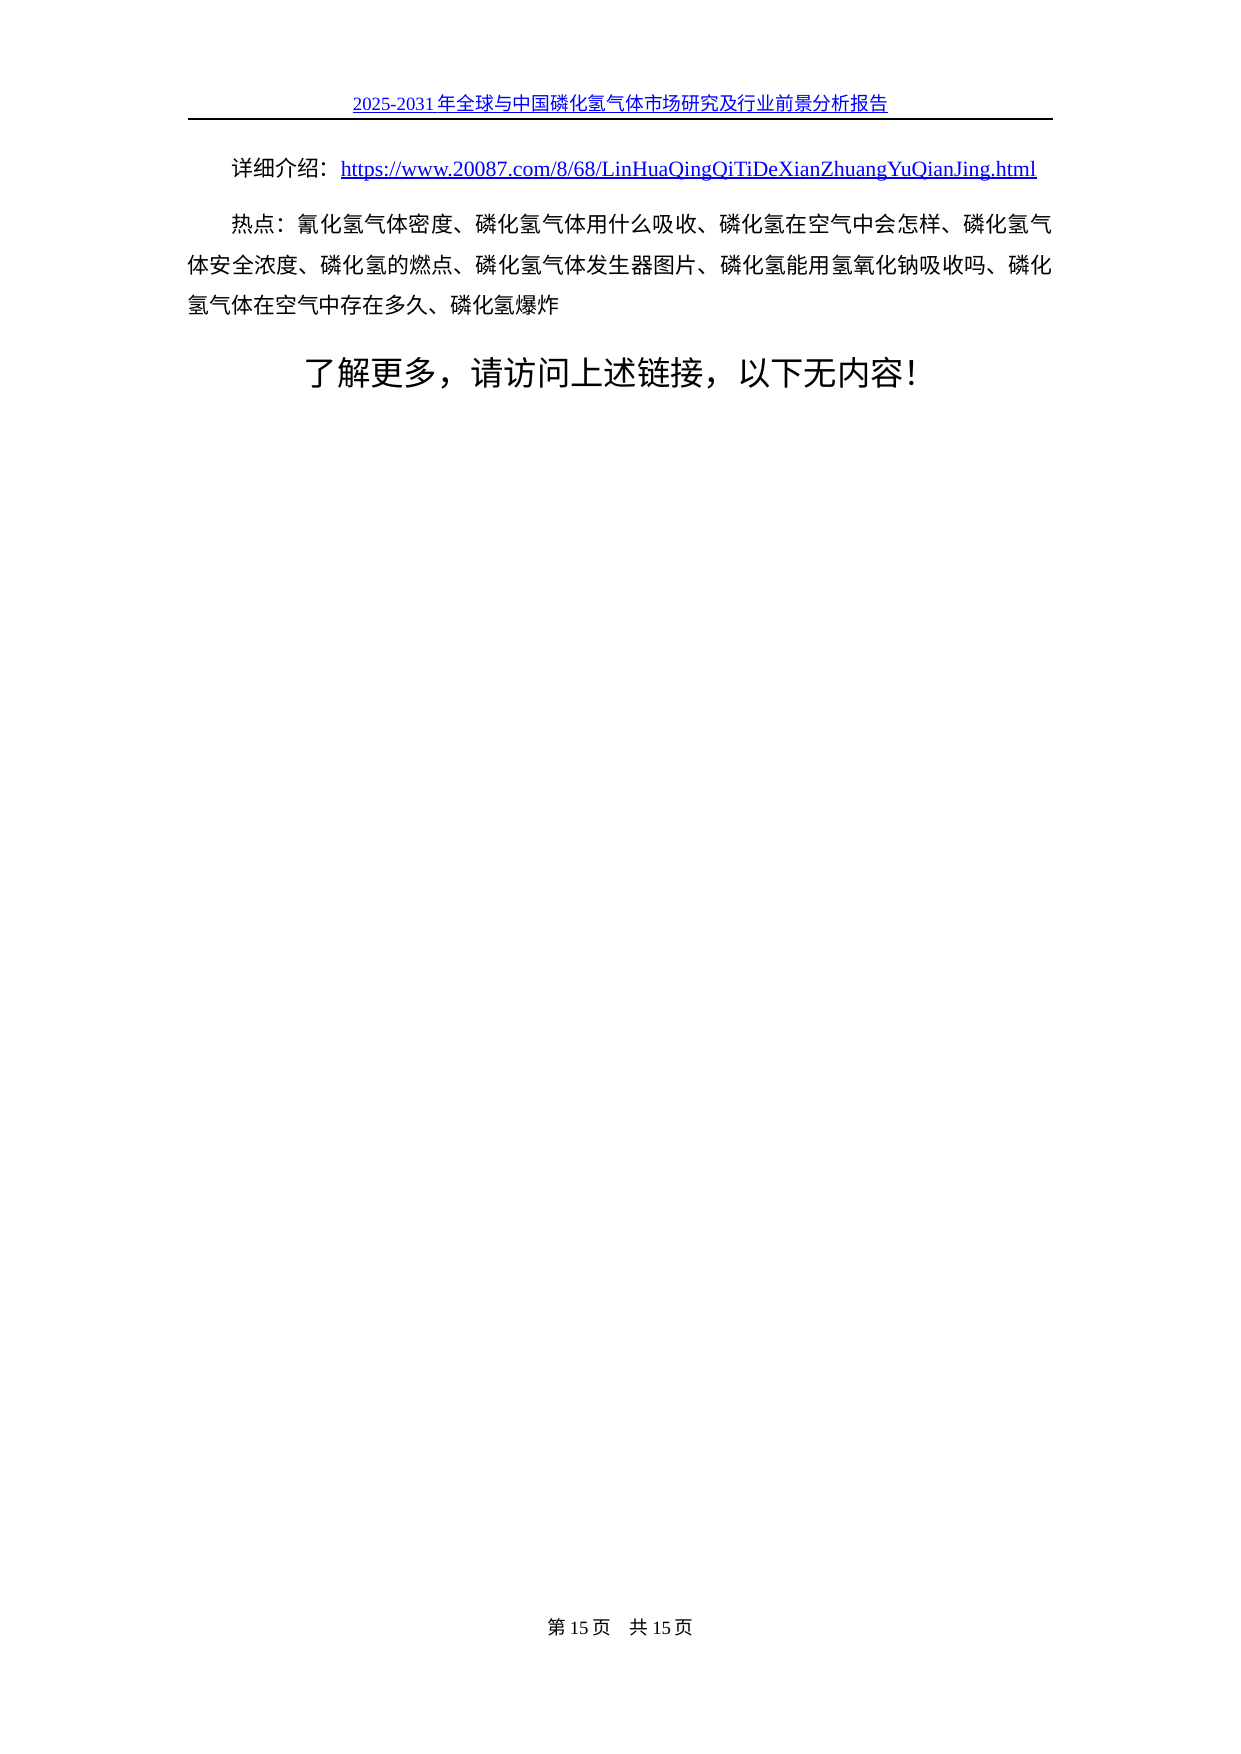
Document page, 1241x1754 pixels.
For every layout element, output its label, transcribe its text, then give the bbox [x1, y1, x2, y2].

title 了解更多，请访问上述链接，以下无内容！ [187, 338, 1053, 403]
text 详细介绍：https://www.20087.com/8/68/LinHuaQingQiTiDeXianZhuangYuQianJing.html [187, 150, 1053, 183]
text 热点：氰化氢气体密度、磷化氢气体用什么吸收、磷化氢在空气中会怎样、磷化氢气体安全浓度、磷化氢的燃点、磷化氢气体发生器图片、磷化氢能用氢氧化钠吸收吗、磷化氢气体在空气中存在多久、磷化氢爆炸 [187, 207, 1053, 321]
